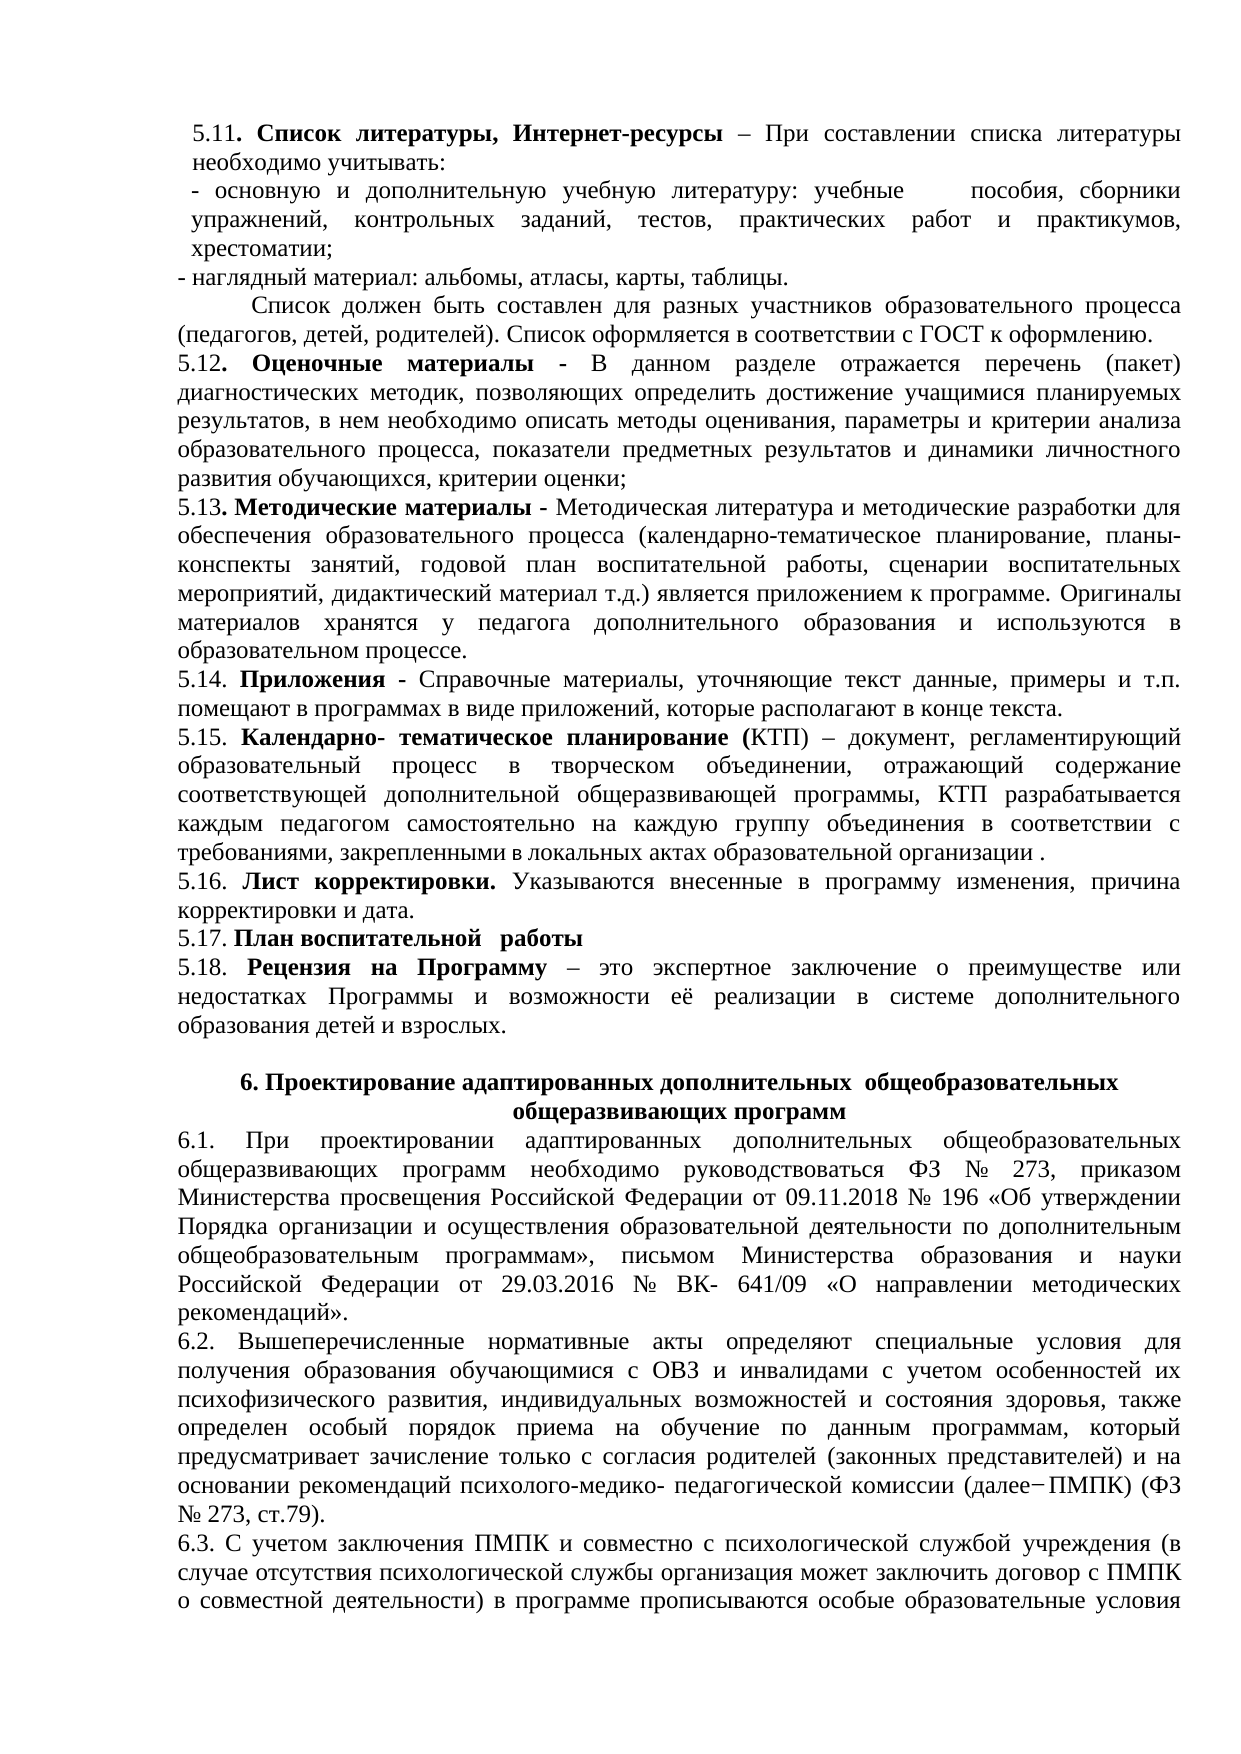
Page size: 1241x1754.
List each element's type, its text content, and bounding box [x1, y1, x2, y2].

text 5.13. Методические материалы - Методическая литература и методические разработки для обеспечения образовательного процесса (календарно-тематическое планирование, планы-конспекты занятий, годовой план воспитательной работы, сценарии воспитательных мероприятий, дидактический материал т.д.) является приложением к программе. Оригиналы материалов хранятся у педагога дополнительного образования и используются в образовательном процессе. [177, 492, 1181, 664]
text 6. Проектирование адаптированных дополнительных общеобразовательных общеразвивающих программ [177, 1067, 1181, 1125]
text 5.11. Список литературы, Интернет-ресурсы – При составлении списка литературы необходимо учитывать: [192, 118, 1181, 176]
text 6.1. При проектировании адаптированных дополнительных общеобразовательных общеразвивающих программ необходимо руководствоваться ФЗ № 273, приказом Министерства просвещения Российской Федерации от 09.11.2018 № 196 «Об утверждении Порядка организации и осуществления образовательной деятельности по дополнительным общеобразовательным программам», письмом Министерства образования и науки Российской Федерации от 29.03.2016 № ВК- 641/09 «О направлении методических рекомендаций». [177, 1125, 1181, 1326]
text Список должен быть составлен для разных участников образовательного процесса (педагогов, детей, родителей). Список оформляется в соответствии с ГОСТ к оформлению. [177, 291, 1181, 348]
text 5.18. Рецензия на Программу – это экспертное заключение о преимуществе или недостатках Программы и возможности её реализации в системе дополнительного образования детей и взрослых. [177, 952, 1181, 1038]
text 5.12. Оценочные материалы - В данном разделе отражается перечень (пакет) диагностических методик, позволяющих определить достижение учащимися планируемых результатов, в нем необходимо описать методы оценивания, параметры и критерии анализа образовательного процесса, показатели предметных результатов и динамики личностного развития обучающихся, критерии оценки; [177, 348, 1181, 492]
text - наглядный материал: альбомы, атласы, карты, таблицы. [177, 262, 1181, 291]
text 5.14. Приложения - Справочные материалы, уточняющие текст данные, примеры и т.п. помещают в программах в виде приложений, которые располагают в конце текста. [177, 664, 1181, 722]
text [177, 1528, 1181, 1614]
text 5.16. Лист корректировки. Указываются внесенные в программу изменения, причина корректировки и дата. [177, 866, 1181, 923]
text 5.15. Календарно- тематическое планирование (КТП) – документ, регламентирующий образовательный процесс в творческом объединении, отражающий содержание соответствующей дополнительной общеразвивающей программы, КТП разрабатывается каждым педагогом самостоятельно на каждую группу объединения в соответствии с требованиями, закрепленными в локальных актах образовательной организации . [177, 722, 1181, 866]
text - основную и дополнительную учебную литературу: учебные пособия, сборники упражнений, контрольных заданий, тестов, практических работ и практикумов, хрестоматии; [191, 176, 1181, 262]
text 6.2. Вышеперечисленные нормативные акты определяют специальные условия для получения образования обучающимися с ОВЗ и инвалидами с учетом особенностей их психофизического развития, индивидуальных возможностей и состояния здоровья, также определен особый порядок приема на обучение по данным программам, который предусматривает зачисление только с согласия родителей (законных представителей) и на основании рекомендаций психолого-медико- педагогической комиссии (далее ̶ ПМПК) (ФЗ № 273, ст.79). [177, 1326, 1181, 1527]
text 5.17. План воспитательной работы [177, 923, 1181, 952]
